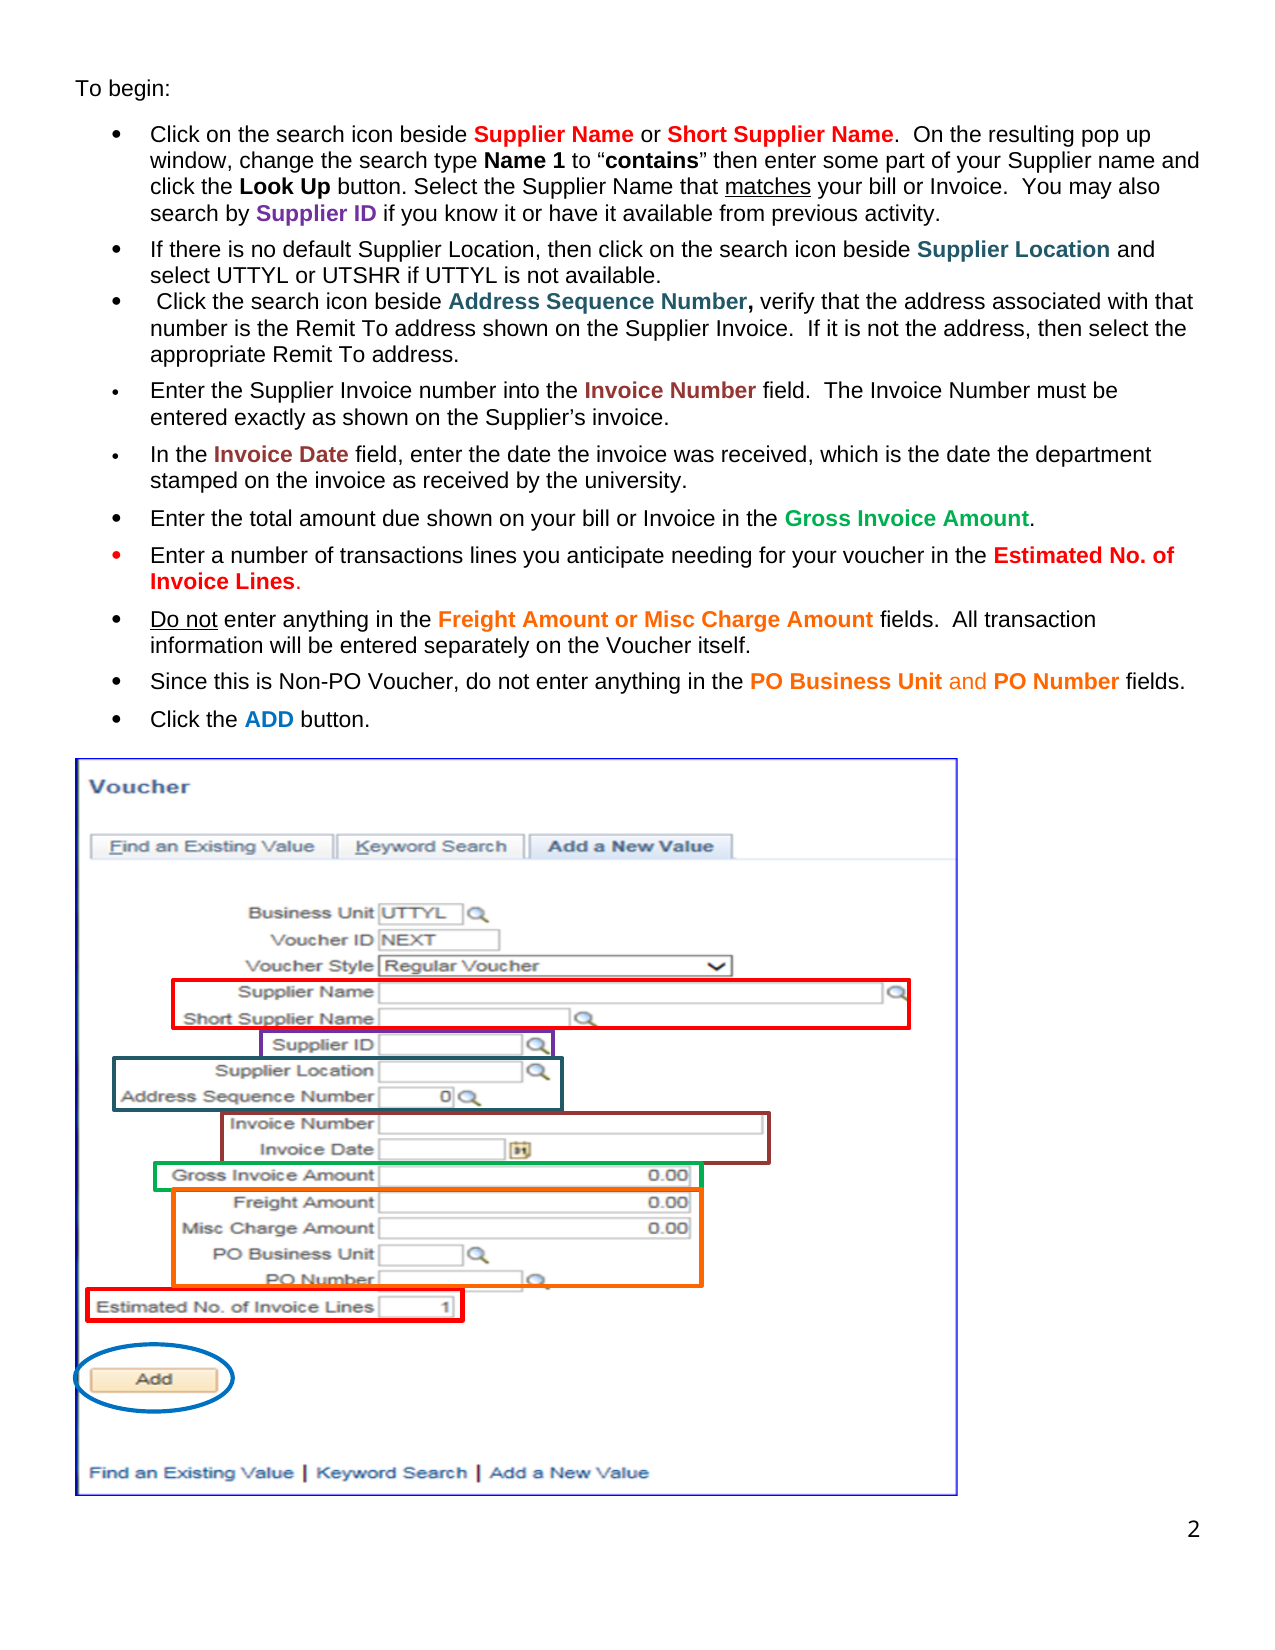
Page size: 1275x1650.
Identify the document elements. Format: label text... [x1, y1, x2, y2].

list Enter the Supplier Invoice number into the Invoice Number field. The Invoice Number must be entered exactly as shown on the Supplier’s invoice. [112, 377, 1200, 430]
picture [78, 1347, 230, 1409]
list If there is no default Supplier Location, then click on the search icon beside Supplier Location and select UTTYL or UTSHR if UTTYL is not available. [112, 236, 1200, 288]
text To begin: [75, 75, 1200, 101]
list Enter the total amount due shown on your bill or Invoice in the Gross Invoice Amount. [112, 504, 1200, 531]
list Click the ADD button. [112, 706, 1200, 732]
list Click on the search icon beside Supplier Name or Short Supplier Name. On the resulting pop up window, change the search type Name 1 to “contains” then enter some part of your Supplier name and click the Look Up button. Select the Supplier Name that matches your bill or Invoice. You may also search by Supplier ID if you know it or have it available from previous activity. [112, 121, 1200, 226]
list Click the search icon beside Address Sequence Number, verify that the address associated with that number is the Remit To address shown on the Supplier Invoice. If it is not the address, then select the appropriate Remit To address. [112, 288, 1200, 367]
picture [75, 758, 958, 1496]
list Since this is Non-PO Voucher, do not enter anything in the PO Business Unit and PO Number fields. [112, 668, 1200, 694]
list Do not enter anything in the Freight Amount or Misc Charge Amount fields. All transaction information will be entered separately on the Voucher itself. [112, 606, 1200, 658]
list Enter a number of transactions lines you anticipate needing for your voucher in the Estimated No. of Invoice Lines. [112, 542, 1200, 595]
list In the Invoice Date field, enter the date the invoice was received, which is the date the department stamped on the invoice as received by the university. [112, 441, 1200, 493]
